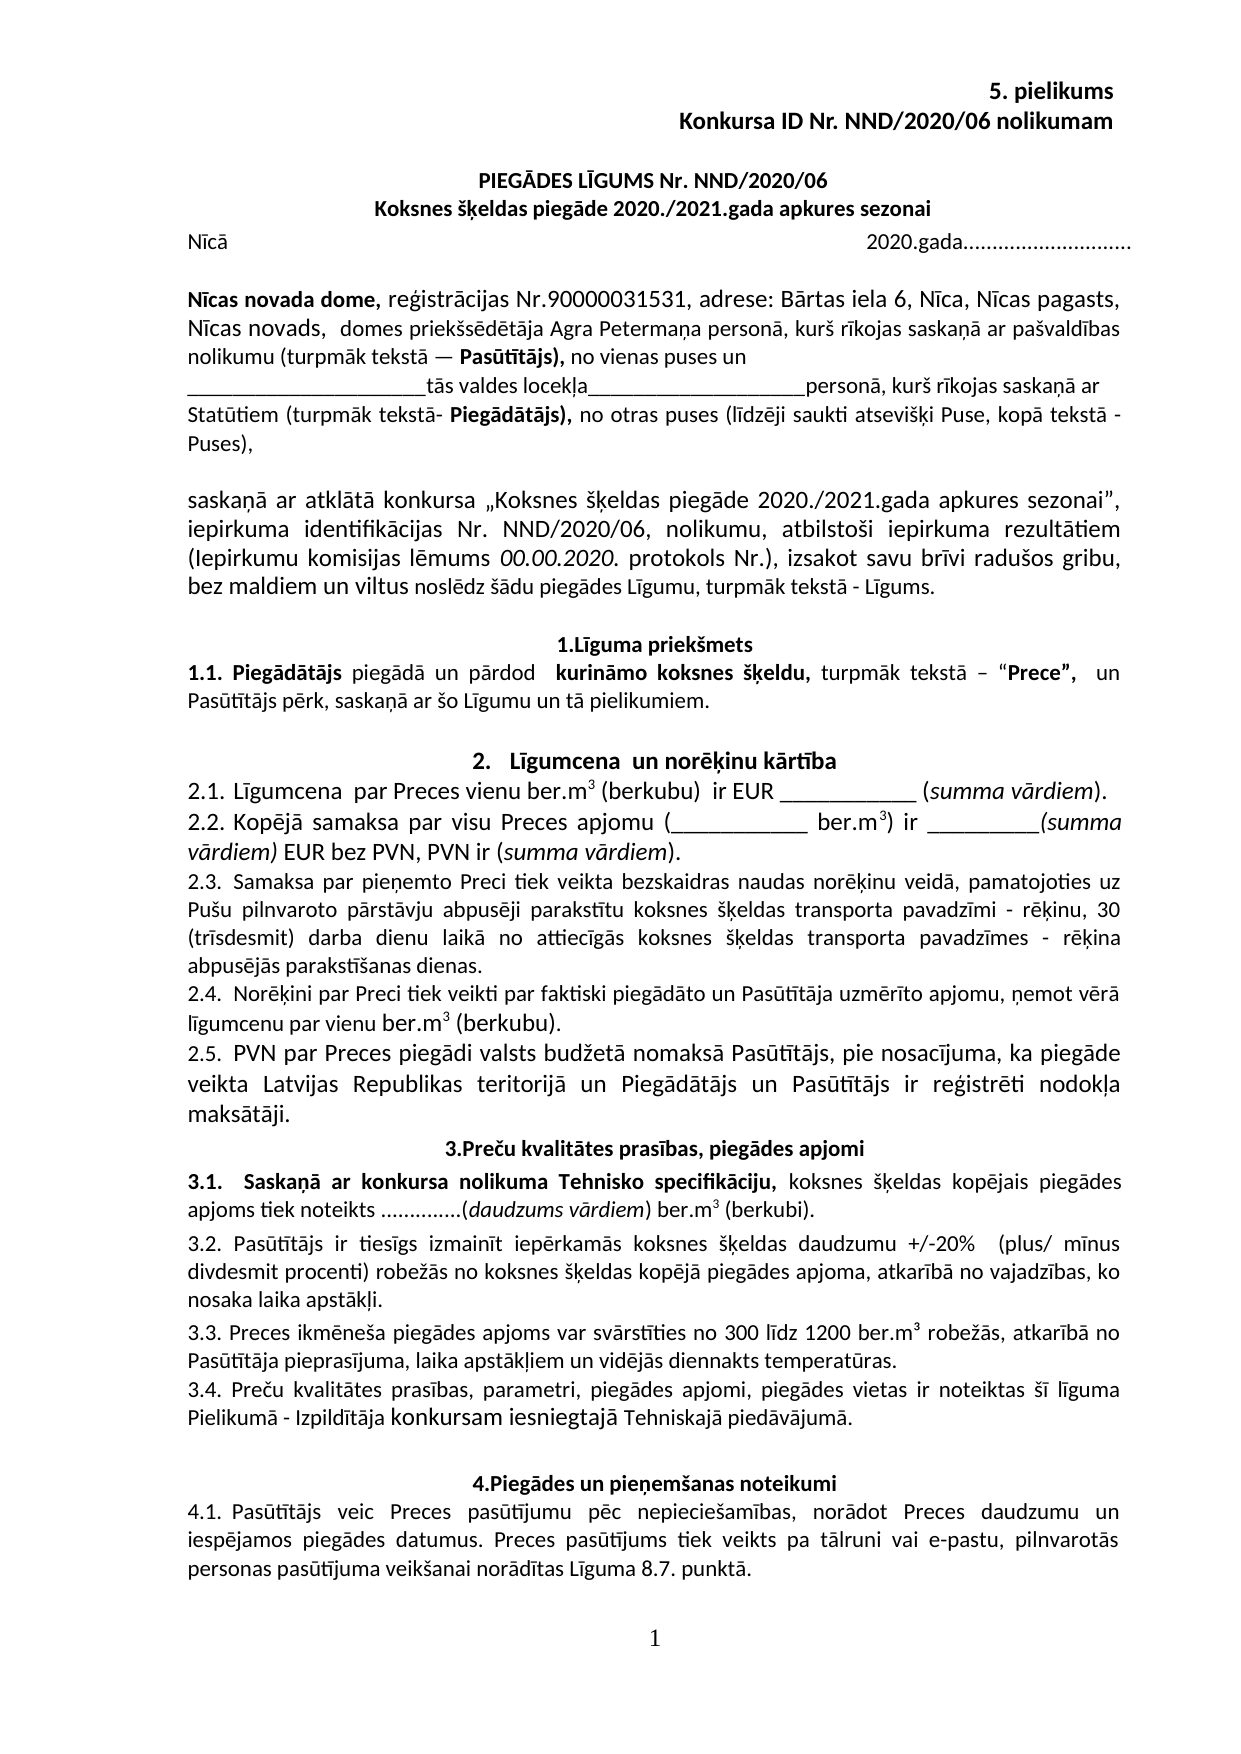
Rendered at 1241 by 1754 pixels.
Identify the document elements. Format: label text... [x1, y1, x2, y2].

text PIEGĀDES LĪGUMS Nr. NND/2020/06 [187, 166, 1119, 194]
text 4.Piegādes un pieņemšanas noteikumi [187, 1469, 1122, 1497]
text 3.Preču kvalitātes prasības, piegādes apjomi [187, 1134, 1122, 1162]
list 5. pielikums [262, 75, 1113, 105]
text Nīcas novada dome, reģistrācijas Nr.90000031531, adrese: Bārtas iela 6, Nīca, Nīcas pagasts, Nīcas novads, domes priekšsēdētāja Agra Petermaņa personā, kurš rīkojas saskaņā ar pašvaldības nolikumu (turpmāk tekstā — Pasūtītājs), no vienas puses un [187, 284, 1122, 371]
list Pasūtītājs veic Preces pasūtījumu pēc nepieciešamības, norādot Preces daudzumu un iespējamos piegādes datumus. Preces pasūtījums tiek veikts pa tālruni vai e-pastu, pilnvarotās personas pasūtījuma veikšanai norādītas Līguma 8.7. punktā. [187, 1497, 1121, 1582]
text Statūtiem (turpmāk tekstā- Piegādātājs), no otras puses (līdzēji saukti atsevišķi Puse, kopā tekstā - Puses), [187, 399, 1122, 457]
list Līgumcena par Preces vienu ber.m3 (berkubu) ir EUR ___________ (summa vārdiem). [187, 775, 1122, 806]
text 3.3. Preces ikmēneša piegādes apjoms var svārstīties no 300 līdz 1200 ber.m³ robežās, atkarībā no Pasūtītāja pieprasījuma, laika apstākļiem un vidējās diennakts temperatūras. [187, 1318, 1122, 1374]
list PVN par Preces piegādi valsts budžetā nomaksā Pasūtītājs, pie nosacījuma, ka piegāde veikta Latvijas Republikas teritorijā un Piegādātājs un Pasūtītājs ir reģistrēti nodokļa maksātāji. [187, 1037, 1122, 1129]
text 3.2. Pasūtītājs ir tiesīgs izmainīt iepērkamās koksnes šķeldas daudzumu +/-20% (plus/ mīnus divdesmit procenti) robežās no koksnes šķeldas kopējā piegādes apjoma, atkarībā no vajadzības, ko nosaka laika apstākļi. [187, 1228, 1122, 1313]
text 3.1. Saskaņā ar konkursa nolikuma Tehnisko specifikāciju, koksnes šķeldas kopējais piegādes apjoms tiek noteikts ..............(daudzums vārdiem) ber.m3 (berkubi). [187, 1167, 1122, 1223]
list Konkursa ID Nr. NND/2020/06 nolikumam [262, 105, 1113, 136]
list Norēķini par Preci tiek veikti par faktiski piegādāto un Pasūtītāja uzmērīto apjomu, ņemot vērā līgumcenu par vienu ber.m3 (berkubu). [187, 979, 1122, 1037]
text Nīcā 2020.gada [187, 227, 1122, 256]
list Līgumcena un norēķinu kārtība [187, 745, 1122, 775]
text 3.4. Preču kvalitātes prasības, parametri, piegādes apjomi, piegādes vietas ir noteiktas šī līguma Pielikumā - Izpildītāja konkursam iesniegtajā Tehniskajā piedāvājumā. [187, 1375, 1122, 1431]
text saskaņā ar atklātā konkursa „Koksnes šķeldas piegāde 2020./2021.gada apkures sezonai”, iepirkuma identifikācijas Nr. NND/2020/06, nolikumu, atbilstoši iepirkuma rezultātiem (Iepirkumu komisijas lēmums 00.00.2020. protokols Nr.), izsakot savu brīvi radušos gribu, bez maldiem un viltus noslēdz šādu piegādes Līgumu, turpmāk tekstā - Līgums. [187, 486, 1122, 601]
list Kopējā samaksa par visu Preces apjomu (___________ ber.m3) ir _________(summa vārdiem) EUR bez PVN, PVN ir (summa vārdiem). [187, 806, 1122, 867]
list Samaksa par pieņemto Preci tiek veikta bezskaidras naudas norēķinu veidā, pamatojoties uz Pušu pilnvaroto pārstāvju abpusēji parakstītu koksnes šķeldas transporta pavadzīmi - rēķinu, 30 (trīsdesmit) darba dienu laikā no attiecīgās koksnes šķeldas transporta pavadzīmes - rēķina abpusējās parakstīšanas dienas. [187, 867, 1122, 979]
text 1.1. Piegādātājs piegādā un pārdod kurināmo koksnes šķeldu, turpmāk tekstā – “Prece”, un Pasūtītājs pērk, saskaņā ar šo Līgumu un tā pielikumiem. [187, 658, 1120, 714]
text tās valdes locekļa personā, kurš rīkojas saskaņā ar [187, 371, 1122, 399]
text 1.Līguma priekšmets [187, 630, 1122, 658]
text Koksnes šķeldas piegāde 2020./2021.gada apkures sezonai [187, 194, 1119, 222]
